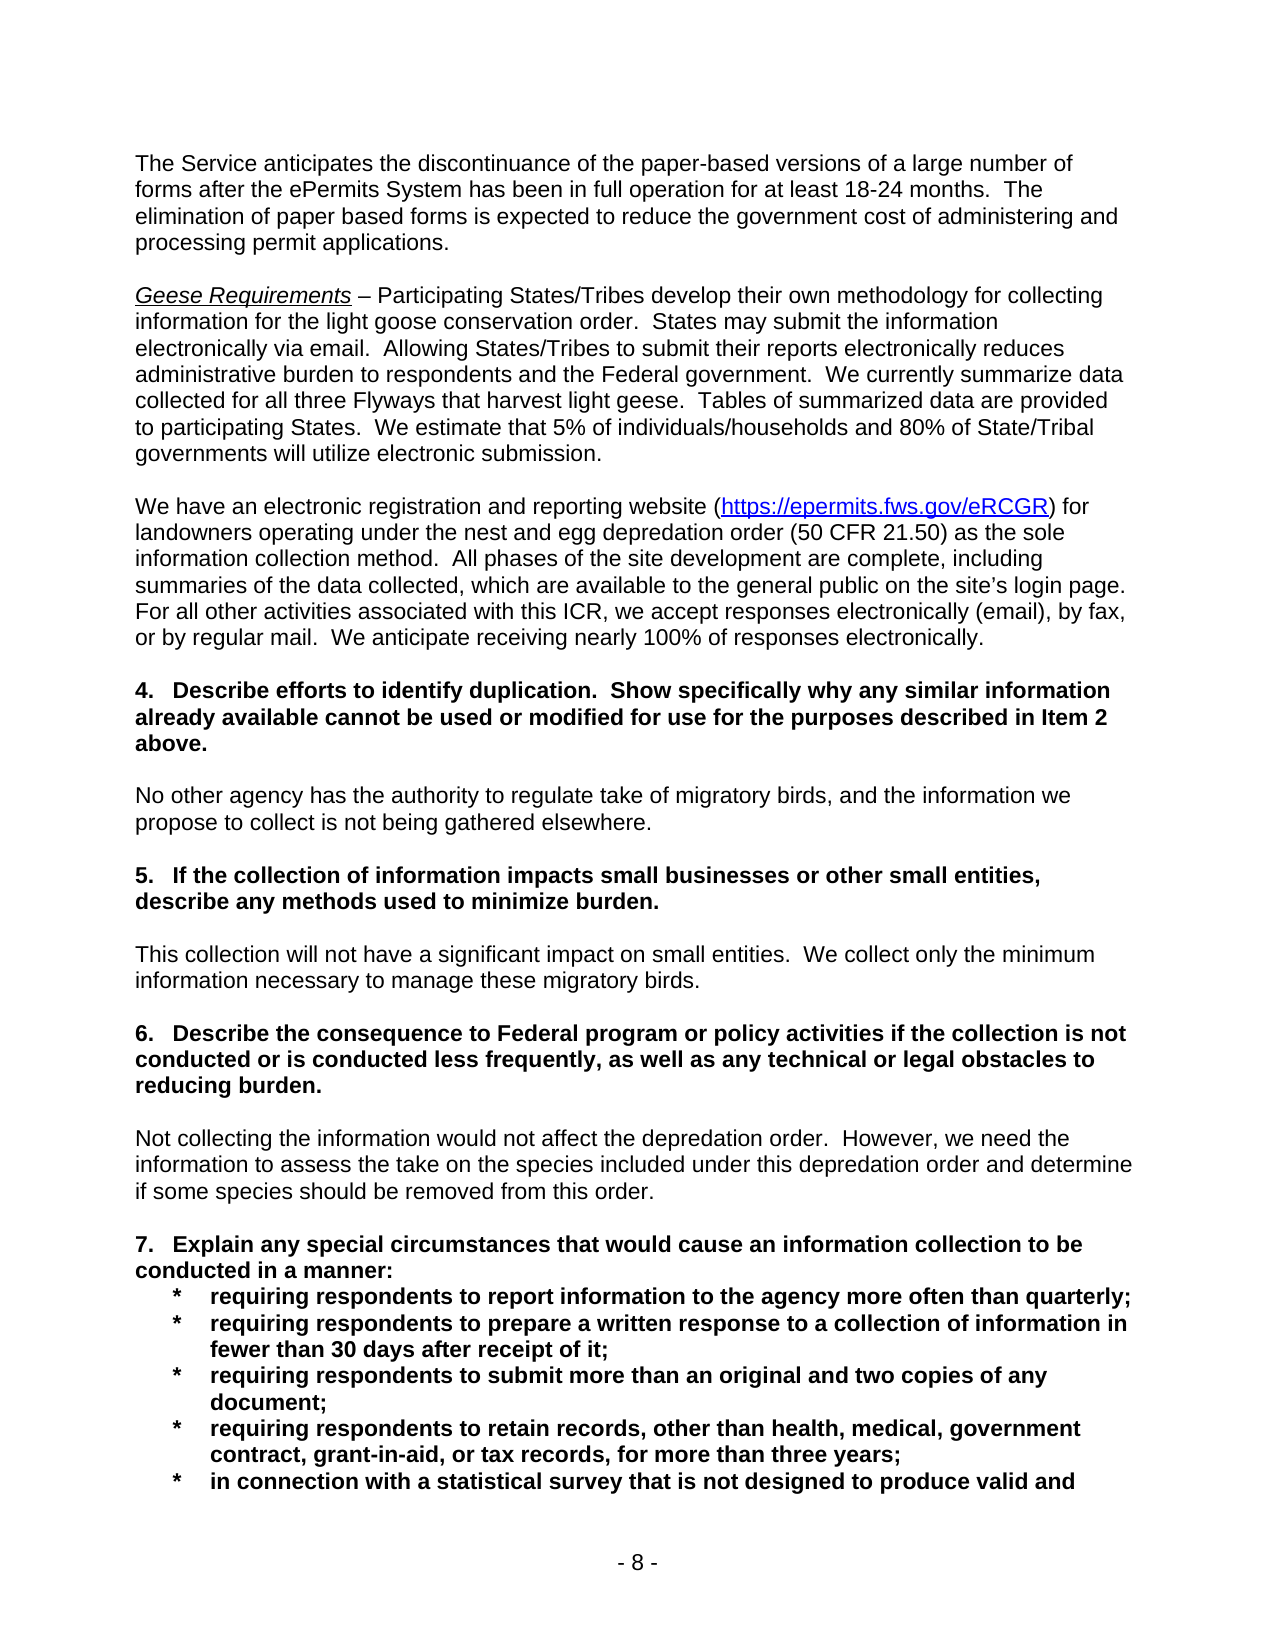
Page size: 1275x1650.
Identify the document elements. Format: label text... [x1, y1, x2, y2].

text We have an electronic registration and reporting website (https://epermits.fws.gov/eRCGR) for landowners operating under the nest and egg depredation order (50 CFR 21.50) as the sole information collection method. All phases of the site development are complete, including summaries of the data collected, which are available to the general public on the site’s login page. For all other activities associated with this ICR, we accept responses electronically (email), by fax, or by regular mail. We anticipate receiving nearly 100% of responses electronically. [135, 493, 1128, 651]
text * requiring respondents to retain records, other than health, medical, government contract, grant-in-aid, or tax records, for more than three years; [135, 1415, 1140, 1468]
text The Service anticipates the discontinuance of the paper-based versions of a large number of forms after the ePermits System has been in full operation for at least 18-24 months. The elimination of paper based forms is expected to reduce the government cost of administering and processing permit applications. [135, 150, 1126, 255]
text 5. If the collection of information impacts small businesses or other small entities, describe any methods used to minimize burden. [135, 862, 1140, 914]
text 6. Describe the consequence to Federal program or policy activities if the collection is not conducted or is conducted less frequently, as well as any technical or legal obstacles to reducing burden. [135, 1020, 1140, 1099]
text * requiring respondents to report information to the agency more often than quarterly; [135, 1283, 1140, 1309]
text Geese Requirements – Participating States/Tribes develop their own methodology for collecting information for the light goose conservation order. States may submit the information electronically via email. Allowing States/Tribes to submit their reports electronically reduces administrative burden to respondents and the Federal government. We currently summarize data collected for all three Flyways that harvest light geese. Tables of summarized data are provided to participating States. We estimate that 5% of individuals/households and 80% of State/Tribal governments will utilize electronic submission. [135, 282, 1128, 466]
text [135, 1468, 1140, 1494]
text * requiring respondents to submit more than an original and two copies of any document; [135, 1362, 1140, 1415]
text 4. Describe efforts to identify duplication. Show specifically why any similar information already available cannot be used or modified for use for the purposes described in Item 2 above. [135, 677, 1140, 756]
text No other agency has the authority to regulate take of migratory birds, and the information we propose to collect is not being gathered elsewhere. [135, 782, 1140, 835]
text This collection will not have a significant impact on small entities. We collect only the minimum information necessary to manage these migratory birds. [135, 941, 1140, 993]
text Not collecting the information would not affect the depredation order. However, we need the information to assess the take on the species included under this depredation order and determine if some species should be removed from this order. [135, 1125, 1140, 1204]
text * requiring respondents to prepare a written response to a collection of information in fewer than 30 days after receipt of it; [135, 1309, 1140, 1362]
text 7. Explain any special circumstances that would cause an information collection to be conducted in a manner: [135, 1231, 1140, 1283]
